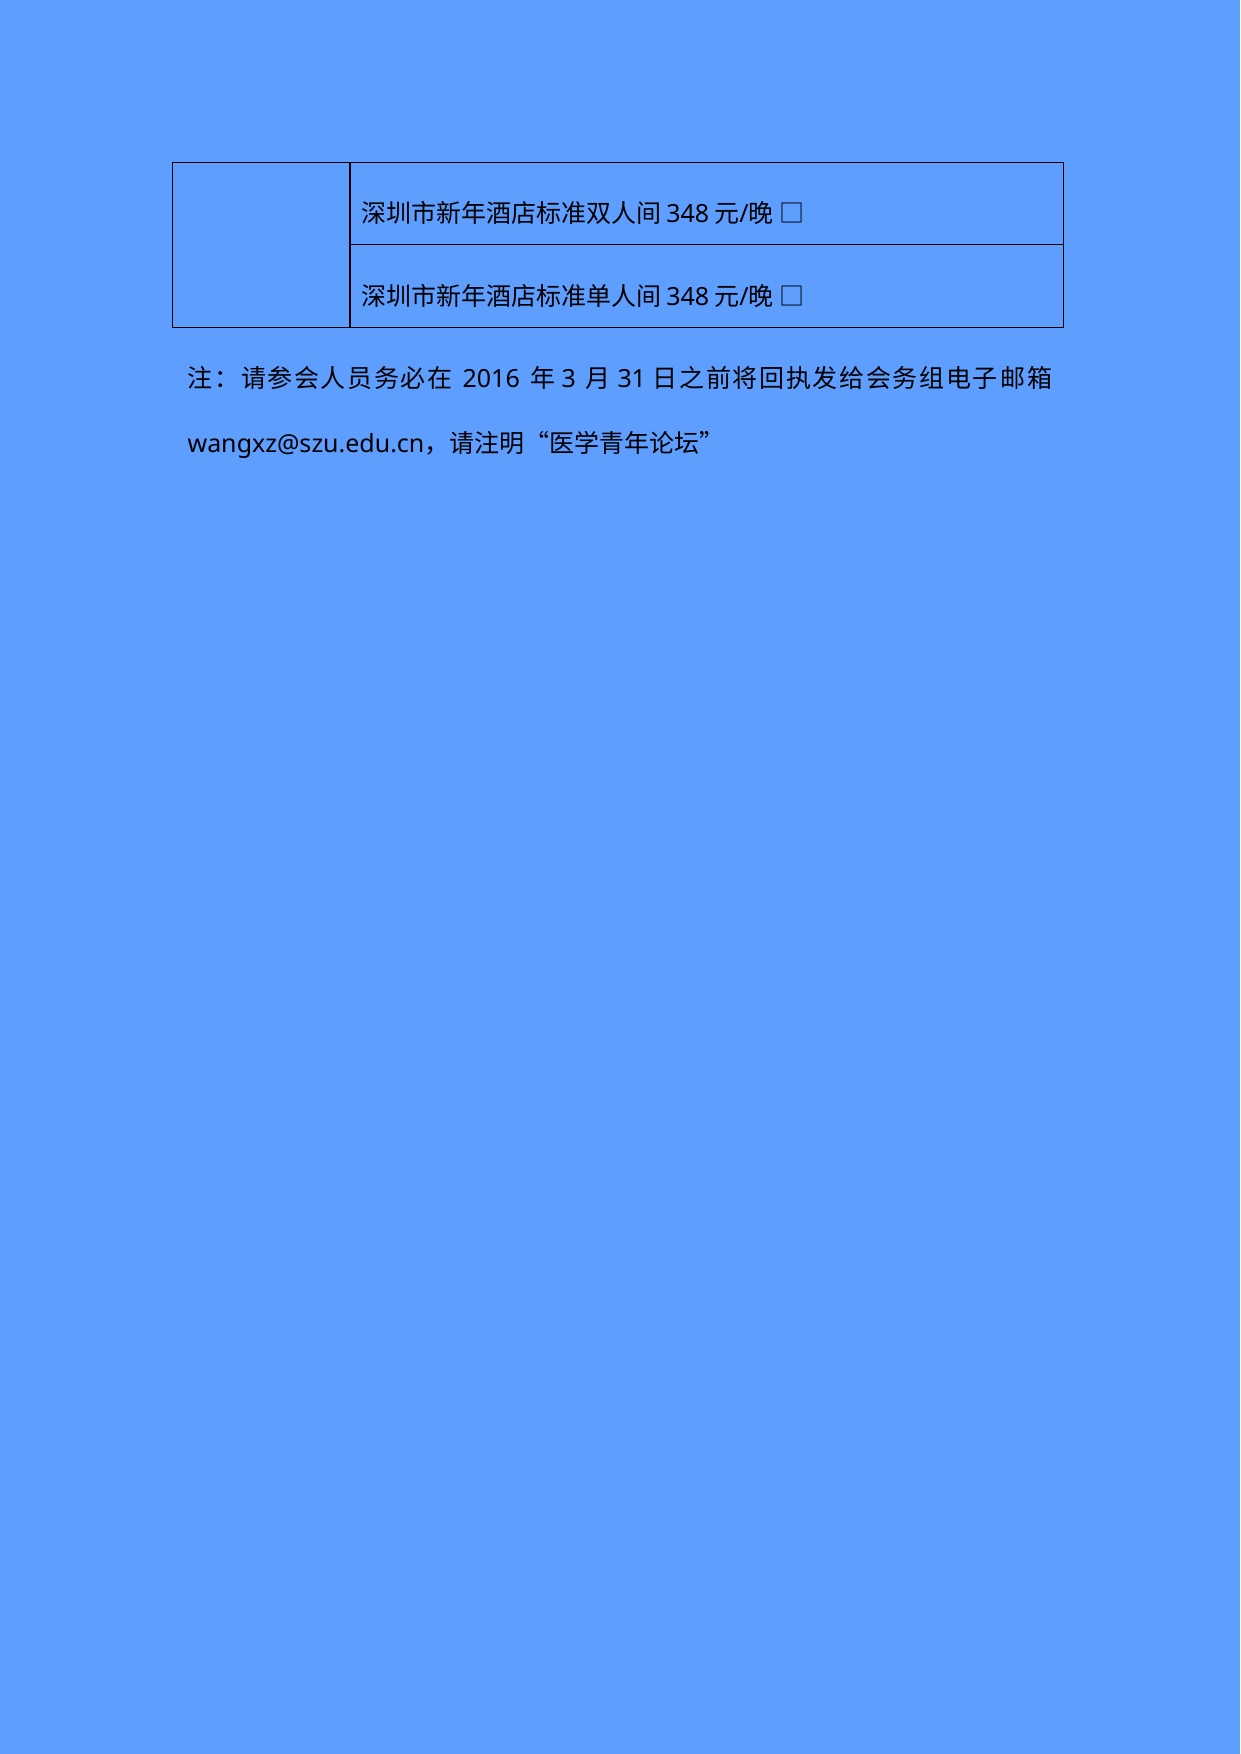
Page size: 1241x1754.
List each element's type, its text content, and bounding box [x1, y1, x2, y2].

table_cell 深圳市新年酒店标准单人间348元/晚 □ [351, 245, 1063, 327]
text 注：请参会人员务必在 2016 年3 月31日之前将回执发给会务组电子邮箱wangxz@szu.edu.cn，请注明“医学青年论坛” [187, 344, 1053, 474]
table_cell 深圳市新年酒店标准双人间348元/晚 □ [351, 163, 1063, 244]
